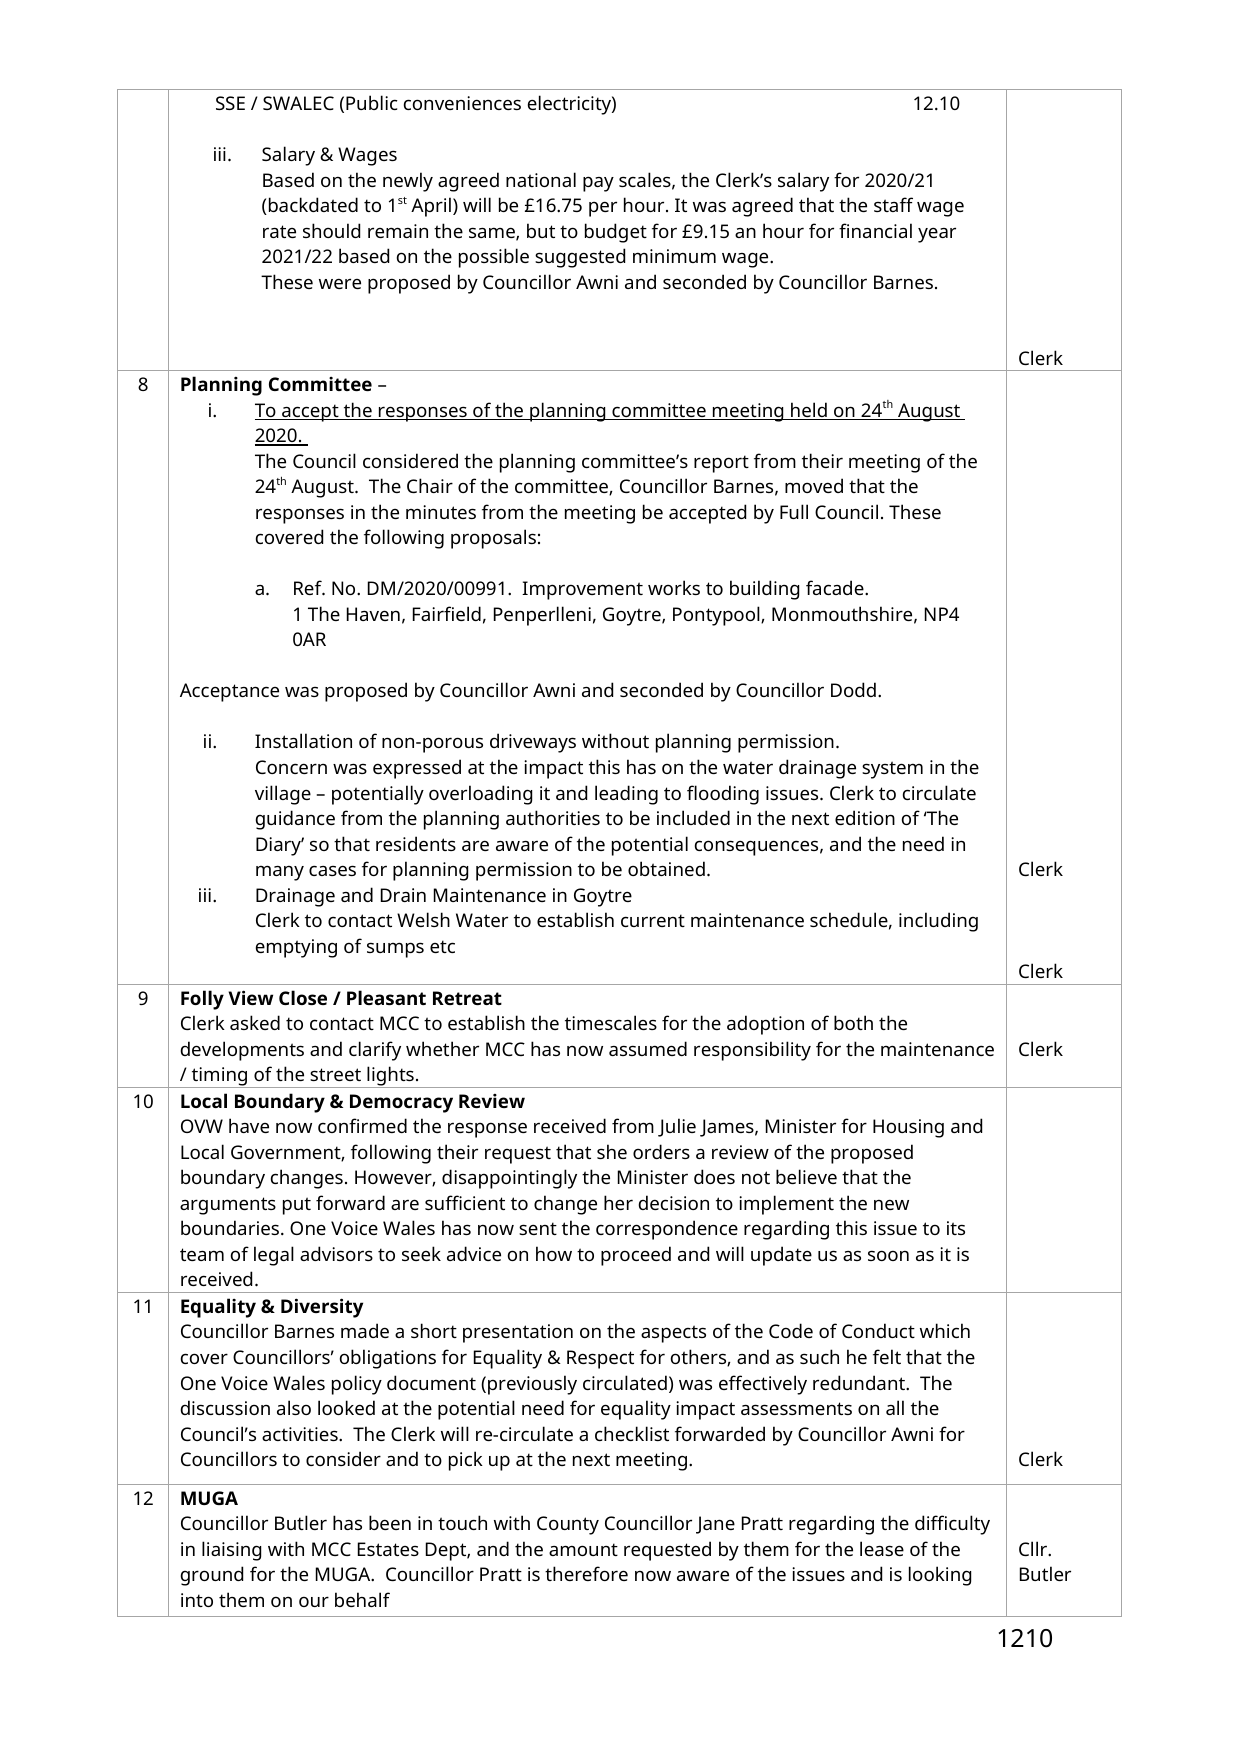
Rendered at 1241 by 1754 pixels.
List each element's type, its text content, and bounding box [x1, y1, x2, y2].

table_cell Folly View Close / Pleasant Retreat Clerk asked to contact MCC to establish the timescales for the adoption of both the developments and clarify whether MCC has now assumed responsibility for the maintenance / timing of the street lights. [169, 985, 1006, 1087]
table_cell 11 [118, 1293, 168, 1484]
table_cell Equality & Diversity Councillor Barnes made a short presentation on the aspects of the Code of Conduct which cover Councillors’ obligations for Equality & Respect for others, and as such he felt that the One Voice Wales policy document (previously circulated) was effectively redundant. The discussion also looked at the potential need for equality impact assessments on all the Council’s activities. The Clerk will re-circulate a checklist forwarded by Councillor Awni for Councillors to consider and to pick up at the next meeting. [169, 1293, 1006, 1484]
table_cell Local Boundary & Democracy Review OVW have now confirmed the response received from Julie James, Minister for Housing and Local Government, following their request that she orders a review of the proposed boundary changes. However, disappointingly the Minister does not believe that the arguments put forward are sufficient to change her decision to implement the new boundaries. One Voice Wales has now sent the correspondence regarding this issue to its team of legal advisors to seek advice on how to proceed and will update us as soon as it is received. [169, 1088, 1006, 1292]
table_cell 7 [118, 90, 168, 370]
table_cell 9 [118, 985, 168, 1087]
table_cell Clerk [1007, 1293, 1121, 1484]
table_cell MUGA Councillor Butler has been in touch with County Councillor Jane Pratt regarding the difficulty in liaising with MCC Estates Dept, and the amount requested by them for the lease of the ground for the MUGA. Councillor Pratt is therefore now aware of the issues and is looking into them on our behalf [169, 1485, 1006, 1616]
table_cell Planning Committee – To accept the responses of the planning committee meeting held on 24th August 2020. The Council considered the planning committee’s report from their meeting of the 24th August. The Chair of the committee, Councillor Barnes, moved that the responses in the minutes from the meeting be accepted by Full Council. These covered the following proposals: Ref. No. DM/2020/00991. Improvement works to building facade. 1 The Haven, Fairfield, Penperlleni, Goytre, Pontypool, Monmouthshire, NP4 0AR Acceptance was proposed by Councillor Awni and seconded by Councillor Dodd. Installation of non-porous driveways without planning permission. Concern was expressed at the impact this has on the water drainage system in the village – potentially overloading it and leading to flooding issues. Clerk to circulate guidance from the planning authorities to be included in the next edition of ‘The Diary’ so that residents are aware of the potential consequences, and the need in many cases for planning permission to be obtained. Drainage and Drain Maintenance in Goytre Clerk to contact Welsh Water to establish current maintenance schedule, including emptying of sumps etc [169, 371, 1006, 984]
table_cell Cllr. Butler [1007, 1485, 1121, 1616]
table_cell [169, 90, 1006, 370]
table_cell Fin. Com. Clerk [1007, 90, 1121, 370]
table_cell 8 [118, 371, 168, 984]
table_cell [1007, 1088, 1121, 1292]
table_cell 10 [118, 1088, 168, 1292]
table_cell 12 [118, 1485, 168, 1616]
table_cell Clerk Clerk [1007, 371, 1121, 984]
table_cell Clerk [1007, 985, 1121, 1087]
